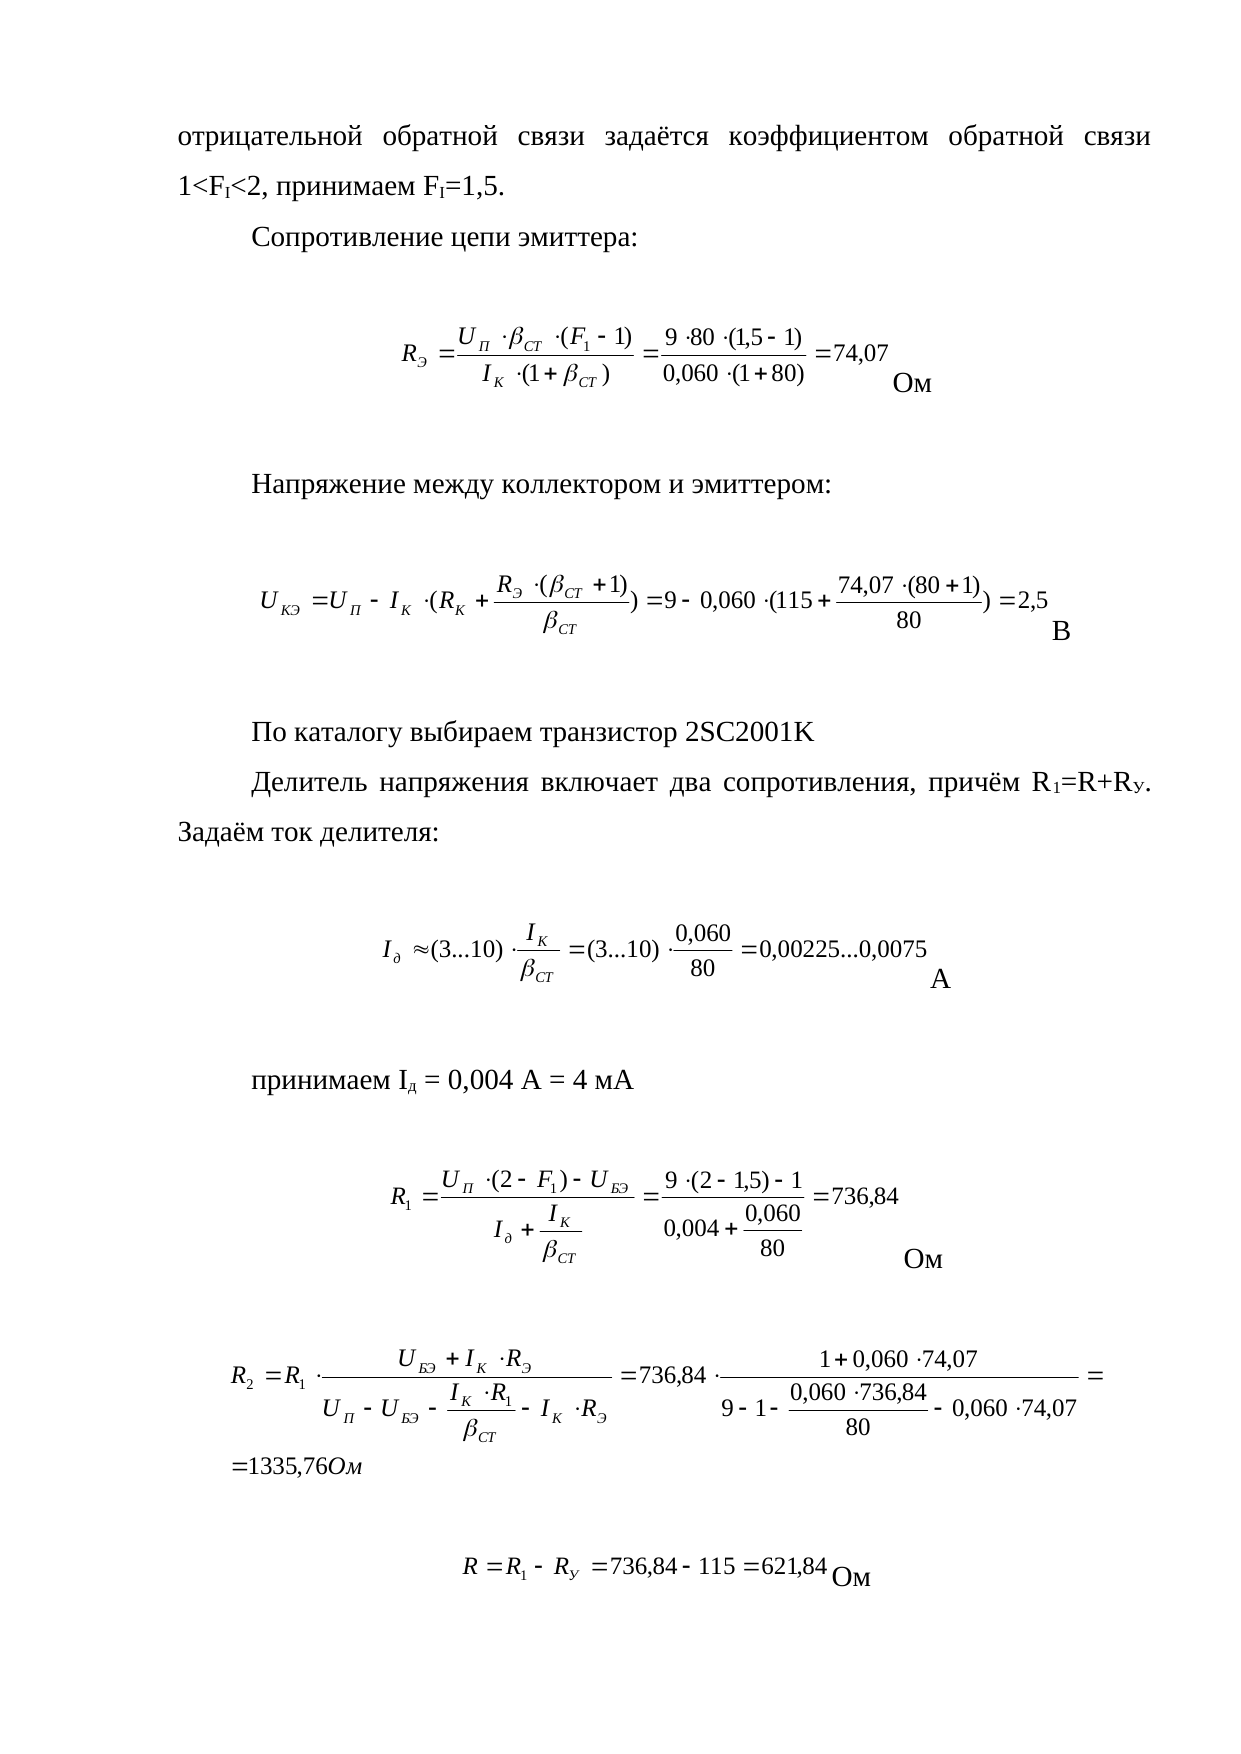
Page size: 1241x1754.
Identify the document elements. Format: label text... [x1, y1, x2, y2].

text Напряжение между коллектором и эмиттером: [177, 466, 1152, 500]
text А [177, 915, 1152, 995]
text В [177, 567, 1152, 647]
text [177, 118, 1152, 202]
text Делитель напряжения включает два сопротивления, причём R1=R+RУ. Задаём ток делителя: [177, 764, 1152, 848]
text Ом [177, 319, 1152, 399]
text Ом [177, 1549, 1152, 1593]
text По каталогу выбираем транзистор 2SC2001K [177, 714, 1152, 747]
text Сопротивление цепи эмиттера: [177, 219, 1152, 252]
text принимаем Iд = 0,004 А = 4 мА [177, 1062, 1152, 1095]
text Ом [177, 1162, 1152, 1275]
